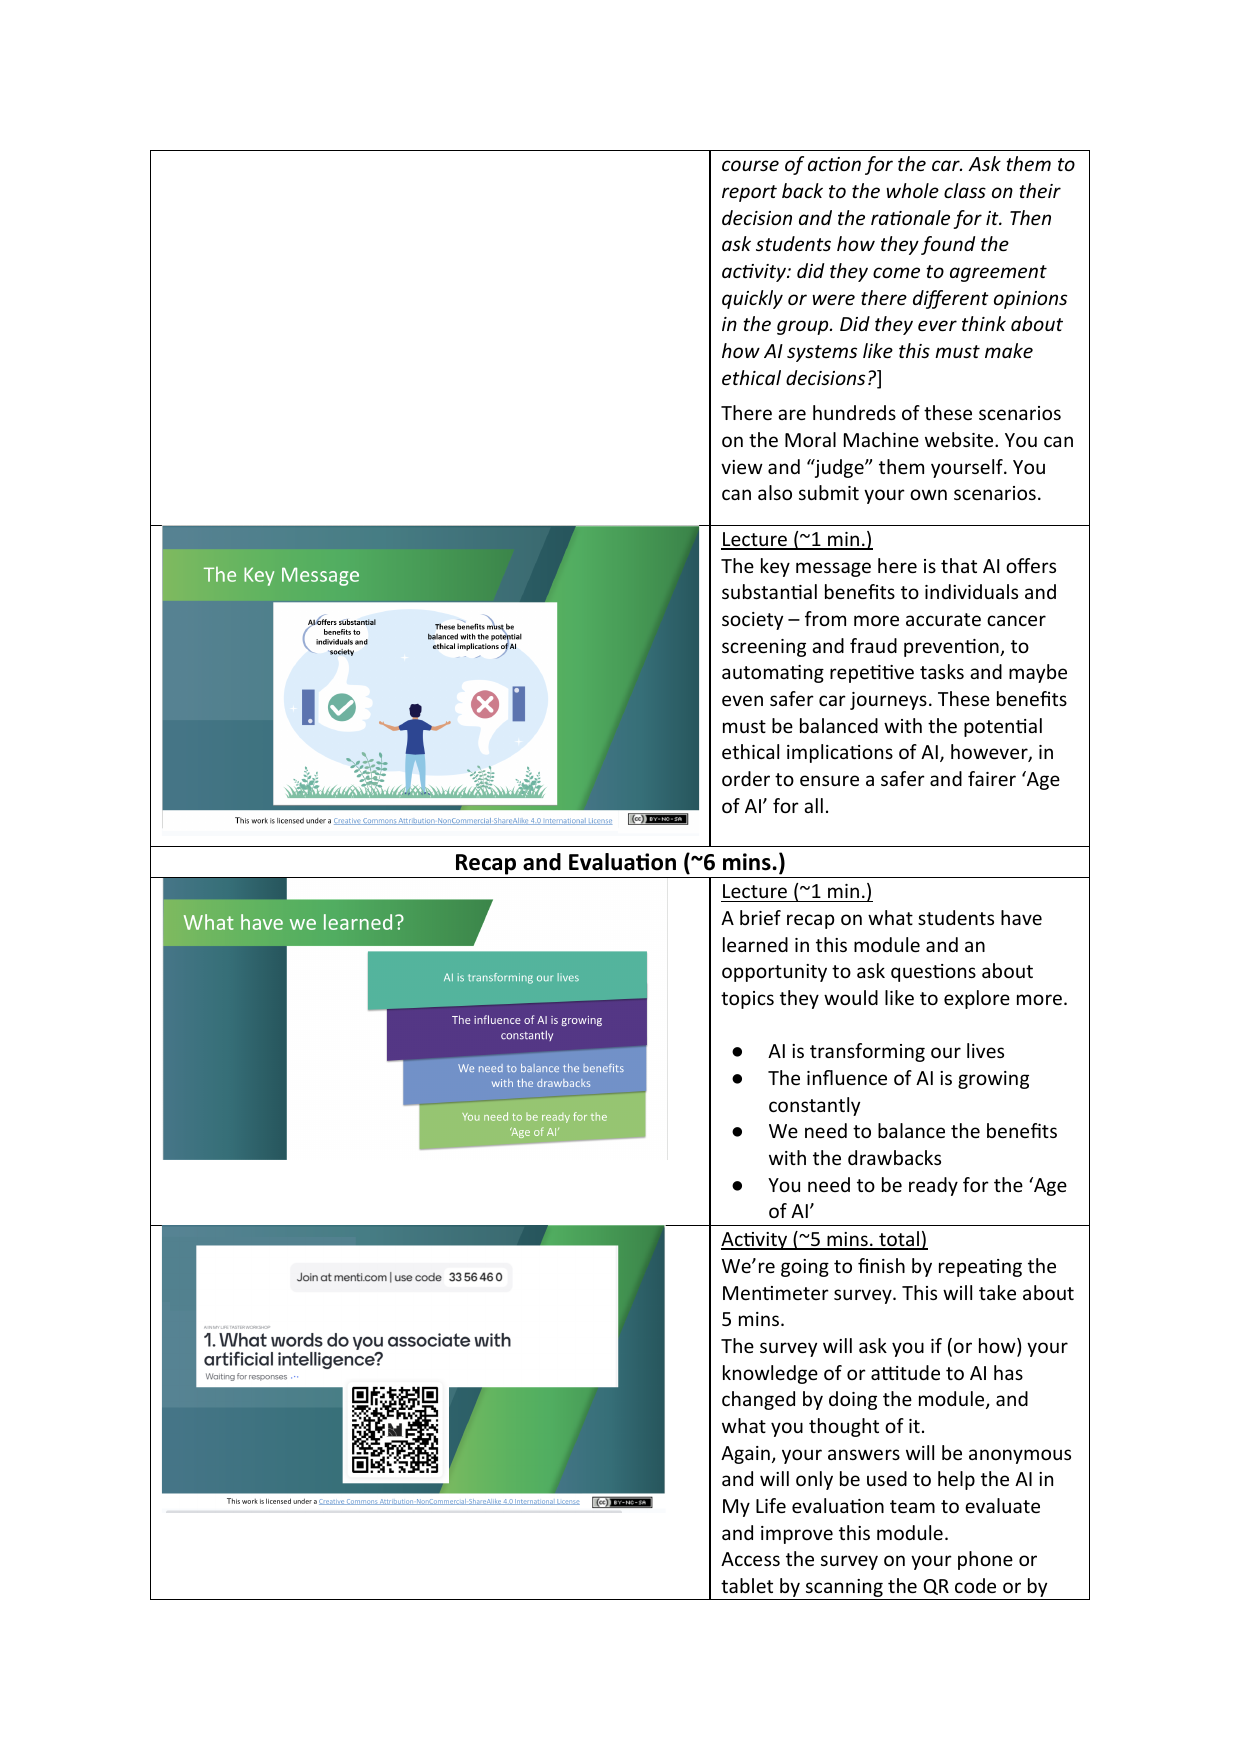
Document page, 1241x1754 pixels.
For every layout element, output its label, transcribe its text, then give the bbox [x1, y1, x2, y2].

table_cell Recap and Evaluation (~6 mins.) [151, 847, 1089, 877]
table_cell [711, 151, 1089, 524]
table_cell Lecture (~1 min.) A brief recap on what students have learned in this module and an opportunity to ask questions about topics they would like to explore more. AI is transforming our lives The influence of AI is growing constantly We need to balance the benefits with the drawbacks You need to be ready for the ‘Age of AI’ [711, 878, 1089, 1225]
table_cell [151, 1226, 709, 1599]
picture [161, 1225, 666, 1513]
table_cell Lecture (~1 min.) The key message here is that AI offers substantial benefits to individuals and society – from more accurate cancer screening and fraud prevention, to automating repetitive tasks and maybe even safer car journeys. These benefits must be balanced with the potential ethical implications of AI, however, in order to ensure a safer and fairer ‘Age of AI’ for all. [711, 526, 1089, 846]
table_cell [711, 1226, 1089, 1599]
table_cell [151, 151, 709, 524]
picture [161, 878, 668, 1160]
picture [161, 525, 700, 836]
table_cell [151, 878, 709, 1225]
table_cell [151, 526, 709, 846]
